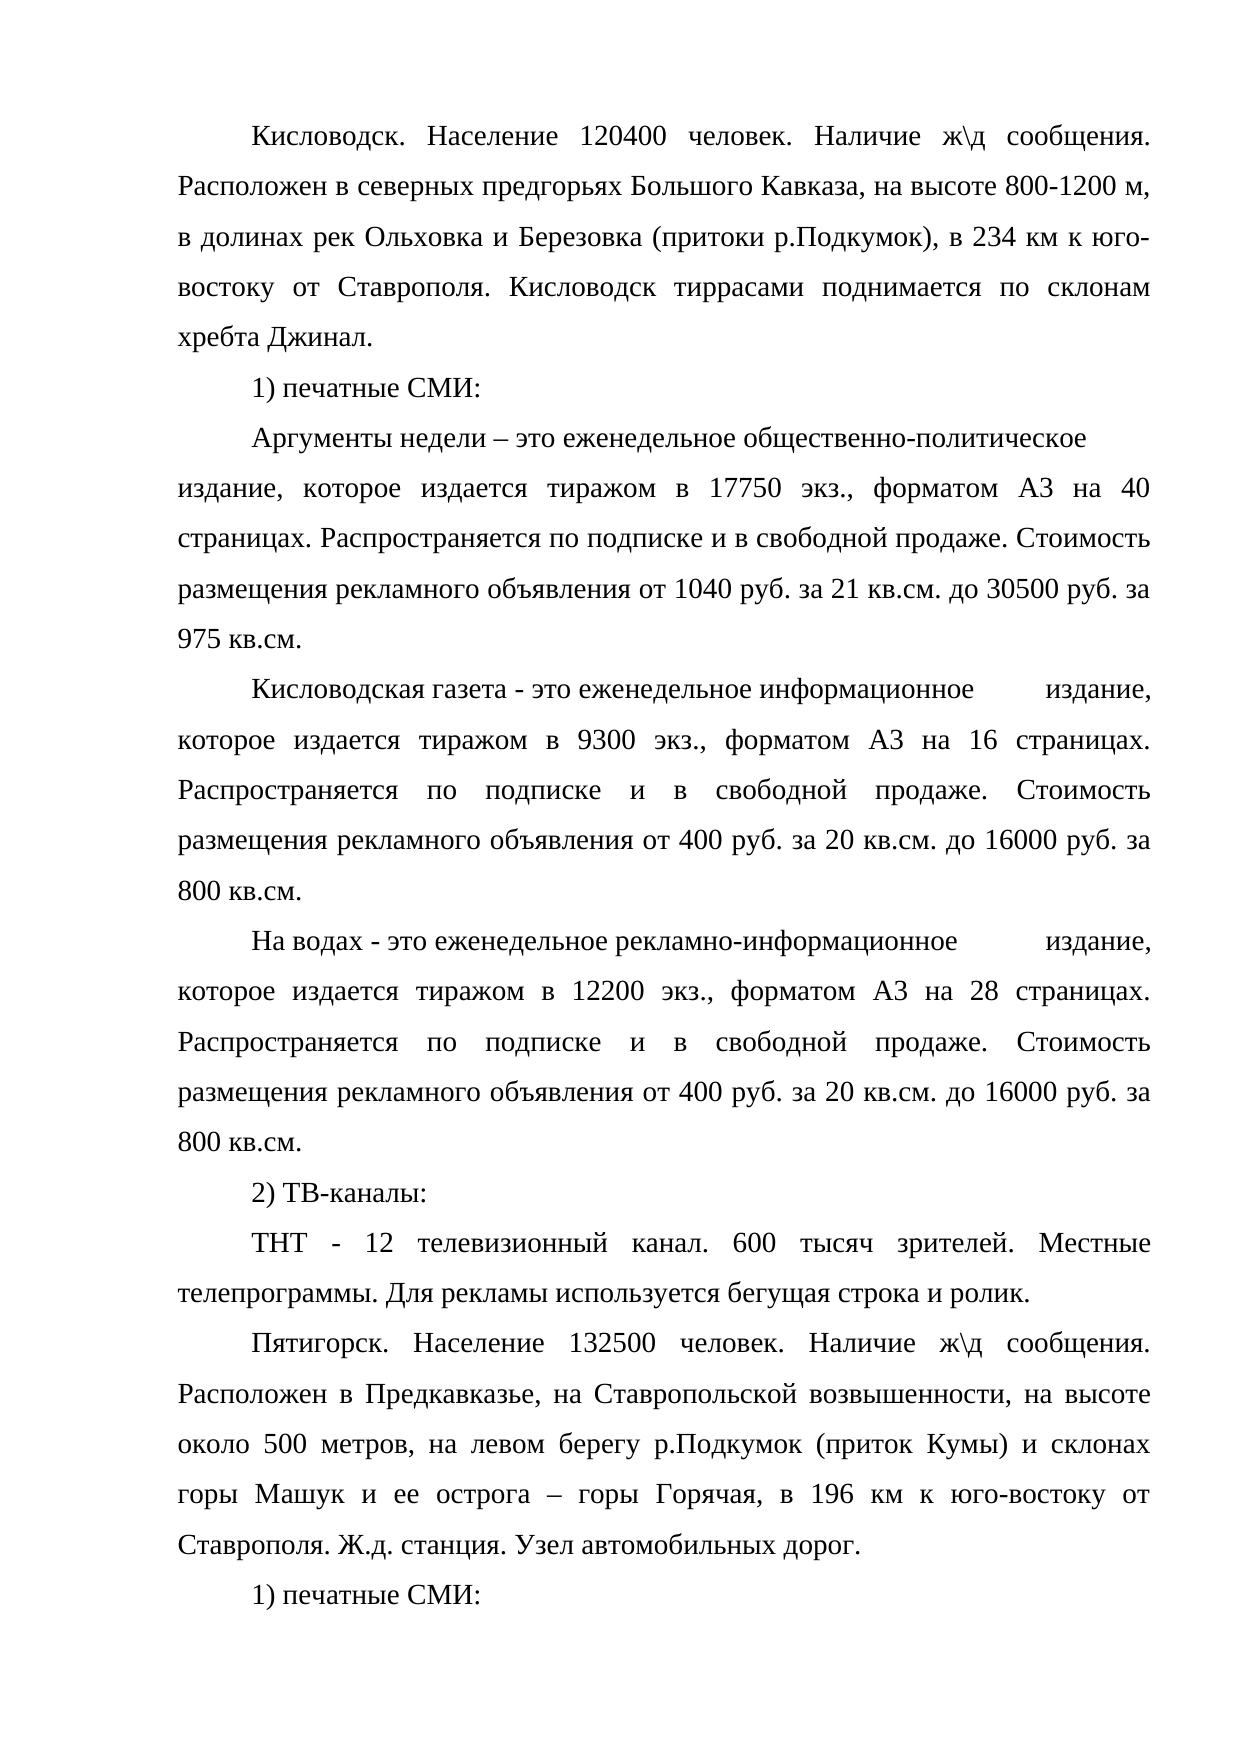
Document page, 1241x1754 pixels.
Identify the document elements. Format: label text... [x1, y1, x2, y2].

text На водах - это еженедельное рекламно-информационное издание, которое издается тиражом в 12200 экз., форматом А3 на 28 страницах. Распространяется по подписке и в свободной продаже. Стоимость размещения рекламного объявления от 400 руб. за 20 кв.см. до 16000 руб. за 800 кв.см. [177, 923, 1152, 1158]
text Пятигорск. Население 132500 человек. Наличие ж\д сообщения. Расположен в Предкавказье, на Ставропольской возвышенности, на высоте около , на левом берегу р.Подкумок (приток Кумы) и склонах горы Машук и ее острога – горы Горячая, в к юго-востоку от Ставрополя. Ж.д. станция. Узел автомобильных дорог. [177, 1326, 1152, 1560]
text 2) ТВ-каналы: [177, 1175, 1152, 1208]
text Кисловодская газета - это еженедельное информационное издание, которое издается тиражом в 9300 экз., форматом А3 на 16 страницах. Распространяется по подписке и в свободной продаже. Стоимость размещения рекламного объявления от 400 руб. за 20 кв.см. до 16000 руб. за 800 кв.см. [177, 672, 1152, 906]
text 1) печатные СМИ: [177, 370, 1152, 403]
text 1) печатные СМИ: [177, 1577, 1152, 1611]
text Аргументы недели – это еженедельное общественно-политическое издание, которое издается тиражом в 17750 экз., форматом А3 на 40 страницах. Распространяется по подписке и в свободной продаже. Стоимость размещения рекламного объявления от 1040 руб. за 21 кв.см. до 30500 руб. за 975 кв.см. [177, 420, 1152, 655]
text ТНТ - 12 телевизионный канал. 600 тысяч зрителей. Местные телепрограммы. Для рекламы используется бегущая строка и ролик. [177, 1225, 1152, 1309]
text Кисловодск. Население 120400 человек. Наличие ж\д сообщения. Расположен в северных предгорьях Большого Кавказа, на высоте 800-, в долинах рек Ольховка и Березовка (притоки р.Подкумок), в к юго-востоку от Ставрополя. Кисловодск тиррасами поднимается по склонам хребта Джинал. [177, 118, 1152, 353]
